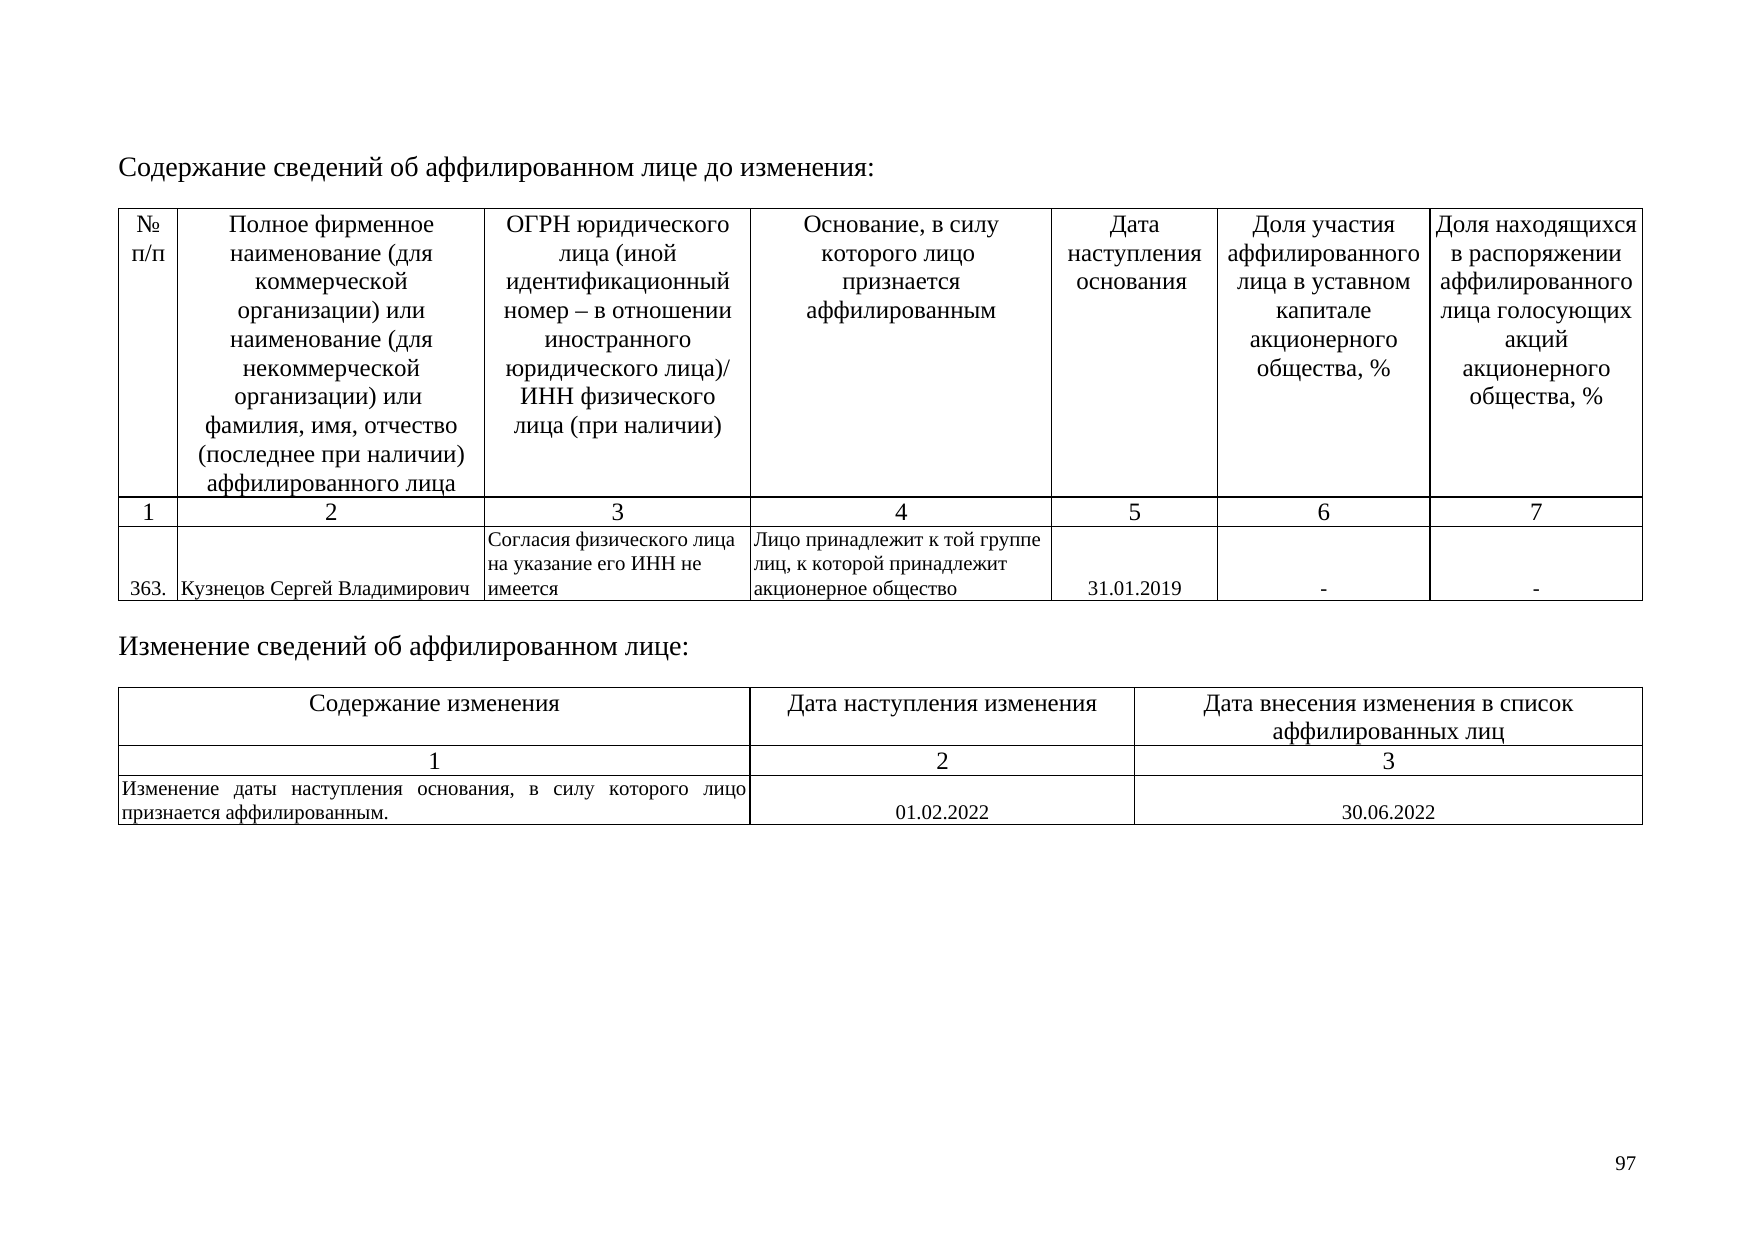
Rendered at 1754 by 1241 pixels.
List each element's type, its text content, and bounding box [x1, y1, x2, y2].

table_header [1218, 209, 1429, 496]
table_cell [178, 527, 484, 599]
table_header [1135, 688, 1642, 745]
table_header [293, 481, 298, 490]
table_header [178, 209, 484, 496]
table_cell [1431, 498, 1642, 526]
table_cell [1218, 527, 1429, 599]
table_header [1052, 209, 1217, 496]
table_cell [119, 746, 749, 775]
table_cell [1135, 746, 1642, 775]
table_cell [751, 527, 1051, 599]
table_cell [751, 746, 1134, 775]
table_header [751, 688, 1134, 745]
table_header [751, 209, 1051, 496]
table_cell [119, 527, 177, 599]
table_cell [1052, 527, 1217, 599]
text Изменение сведений об аффилированном лице: [118, 629, 1636, 662]
text Содержание сведений об аффилированном лице до изменения: [118, 151, 1636, 183]
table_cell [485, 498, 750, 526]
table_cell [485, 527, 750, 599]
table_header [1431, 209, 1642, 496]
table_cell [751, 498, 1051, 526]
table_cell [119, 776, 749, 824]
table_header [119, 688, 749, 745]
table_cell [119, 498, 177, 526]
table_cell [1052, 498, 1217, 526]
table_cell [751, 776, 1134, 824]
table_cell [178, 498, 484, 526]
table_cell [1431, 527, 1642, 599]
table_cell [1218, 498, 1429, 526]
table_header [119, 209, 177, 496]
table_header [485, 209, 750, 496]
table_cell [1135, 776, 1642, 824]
